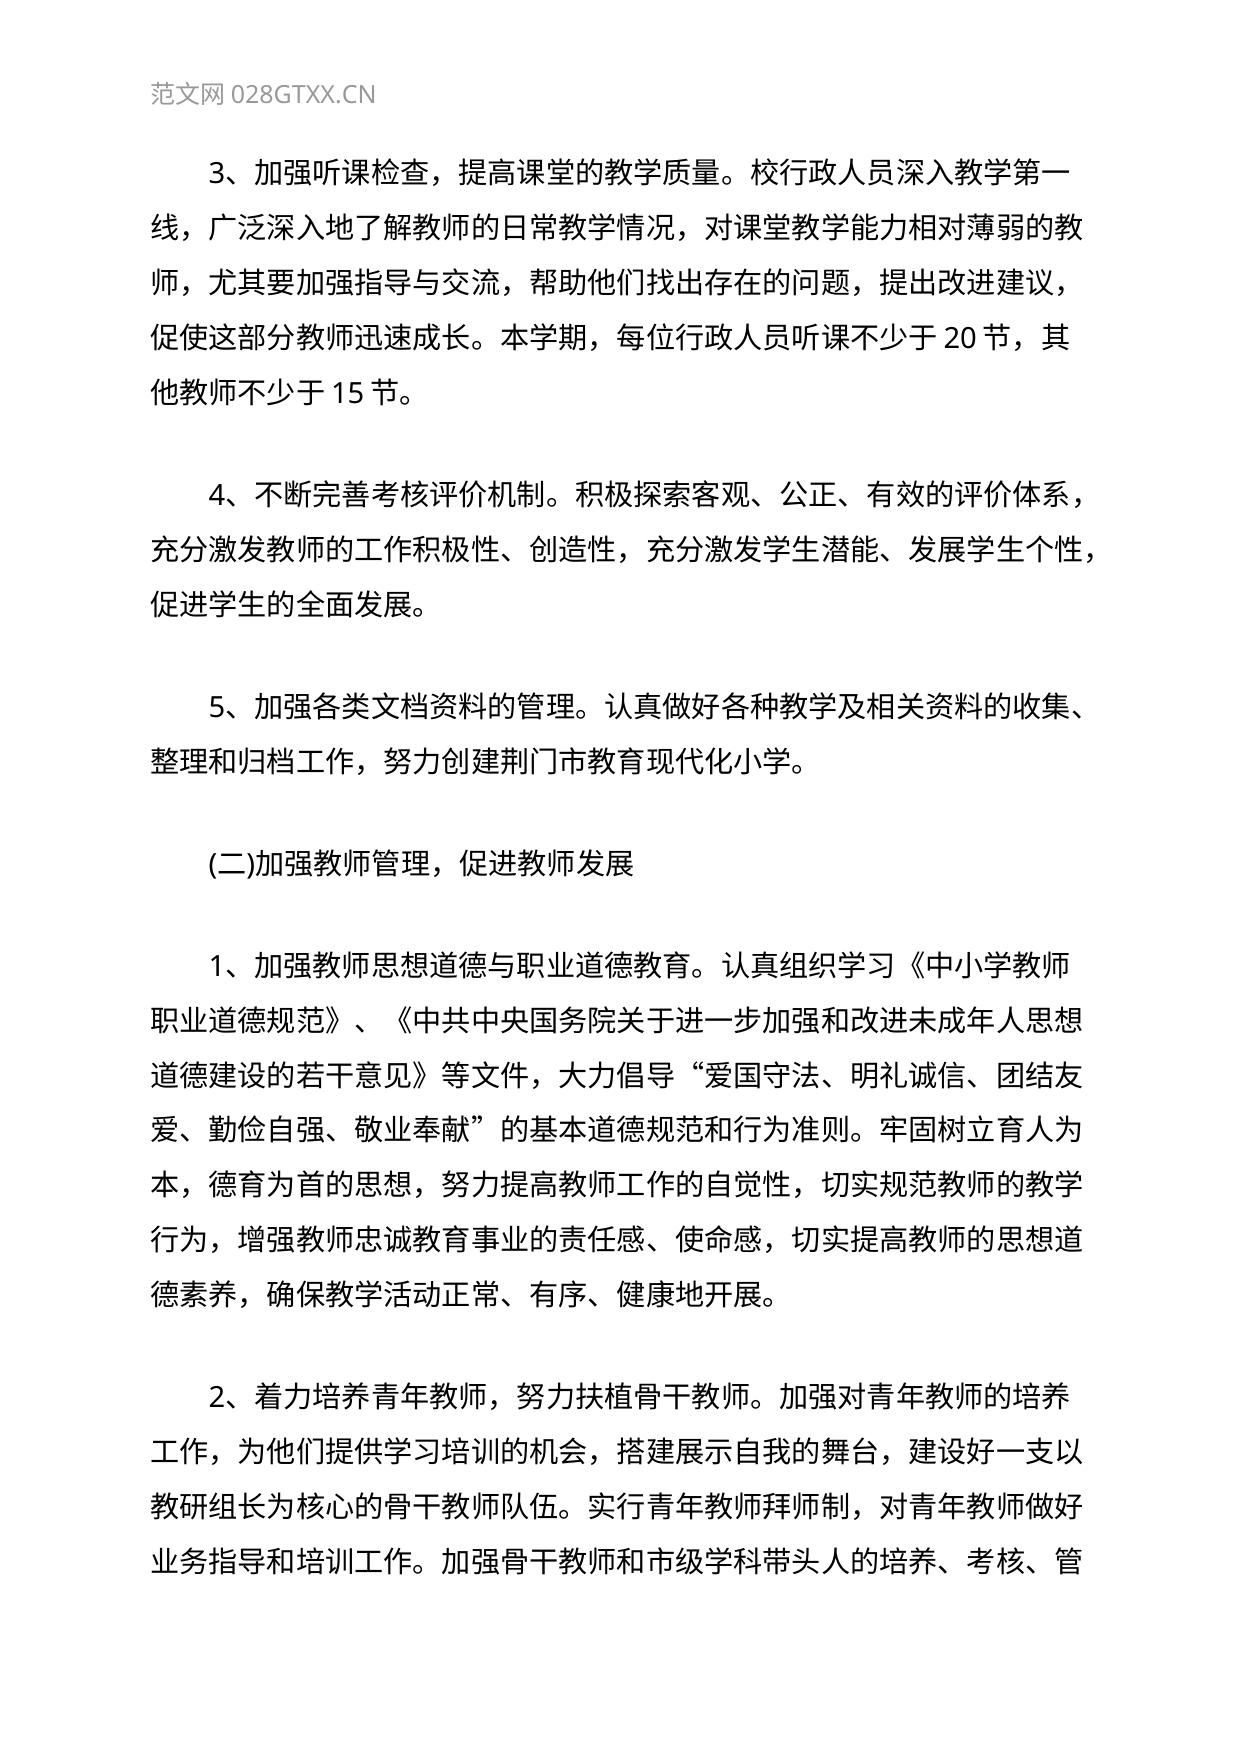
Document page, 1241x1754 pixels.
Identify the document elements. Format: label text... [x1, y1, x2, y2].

text 5、加强各类文档资料的管理。认真做好各种教学及相关资料的收集、整理和归档工作，努力创建荆门市教育现代化小学。 [150, 683, 1090, 781]
text 1、加强教师思想道德与职业道德教育。认真组织学习《中小学教师职业道德规范》、《中共中央国务院关于进一步加强和改进未成年人思想道德建设的若干意见》等文件，大力倡导“爱国守法、明礼诚信、团结友爱、勤俭自强、敬业奉献”的基本道德规范和行为准则。牢固树立育人为本，德育为首的思想，努力提高教师工作的自觉性，切实规范教师的教学行为，增强教师忠诚教育事业的责任感、使命感，切实提高教师的思想道德素养，确保教学活动正常、有序、健康地开展。 [150, 942, 1090, 1314]
text (二)加强教师管理，促进教师发展 [150, 840, 1090, 883]
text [150, 1373, 1090, 1581]
text 3、加强听课检查，提高课堂的教学质量。校行政人员深入教学第一线，广泛深入地了解教师的日常教学情况，对课堂教学能力相对薄弱的教师，尤其要加强指导与交流，帮助他们找出存在的问题，提出改进建议，促使这部分教师迅速成长。本学期，每位行政人员听课不少于20节，其他教师不少于15节。 [150, 150, 1090, 412]
text 4、不断完善考核评价机制。积极探索客观、公正、有效的评价体系，充分激发教师的工作积极性、创造性，充分激发学生潜能、发展学生个性，促进学生的全面发展。 [150, 472, 1090, 624]
